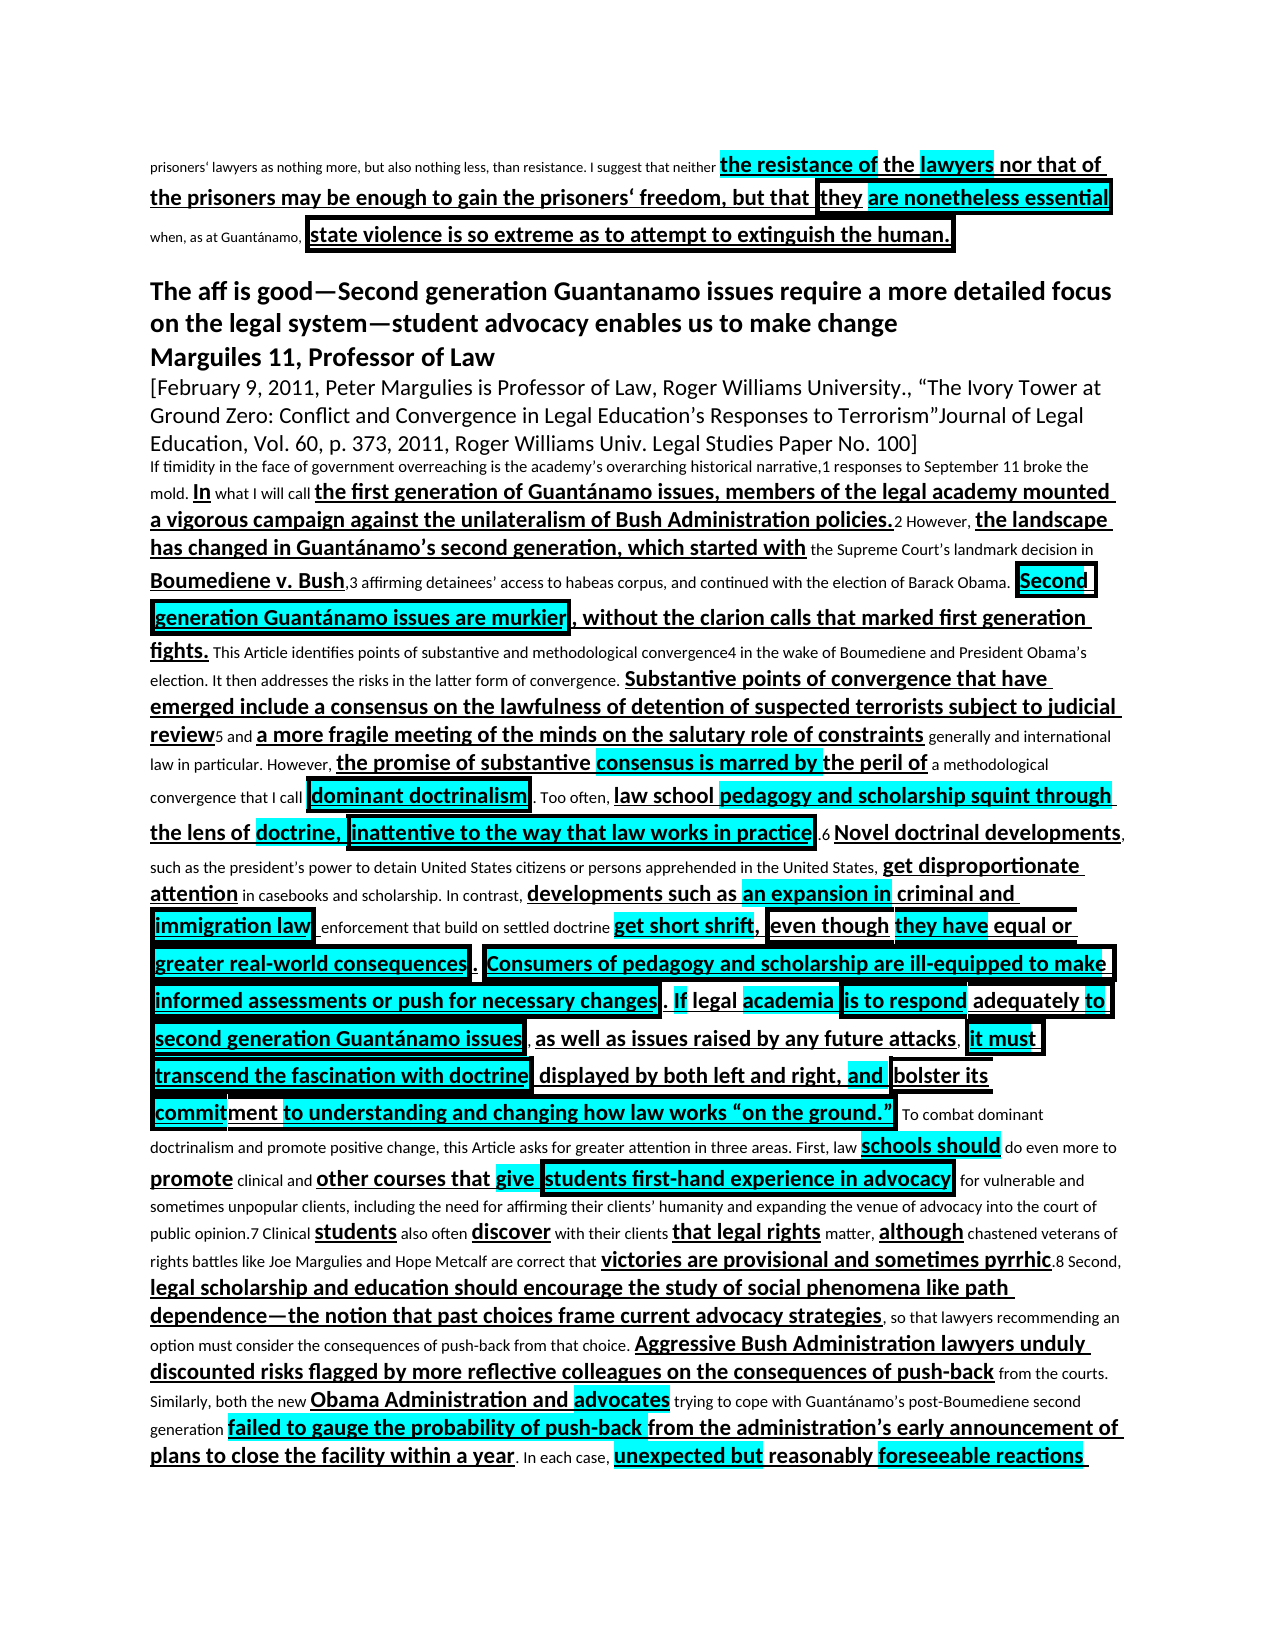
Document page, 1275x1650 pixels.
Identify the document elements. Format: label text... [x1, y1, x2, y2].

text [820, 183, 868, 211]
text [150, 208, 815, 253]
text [150, 457, 1125, 1469]
text Marguiles 11, Professor of Law [150, 340, 1125, 373]
subtitle The aff is good—Second generation Guantanamo issues require a more detailed focus on the legal system—student advocacy enables us to make change [150, 274, 1125, 340]
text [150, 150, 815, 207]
text [February 9, 2011, Peter Margulies is Professor of Law, Roger Williams University., “The Ivory Tower at Ground Zero: Conflict and Convergence in Legal Education’s Responses to Terrorism”Journal of Legal Education, Vol. 60, p. 373, 2011, Roger Williams Univ. Legal Studies Paper No. 100] [150, 373, 1125, 457]
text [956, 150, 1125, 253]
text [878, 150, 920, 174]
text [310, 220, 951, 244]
